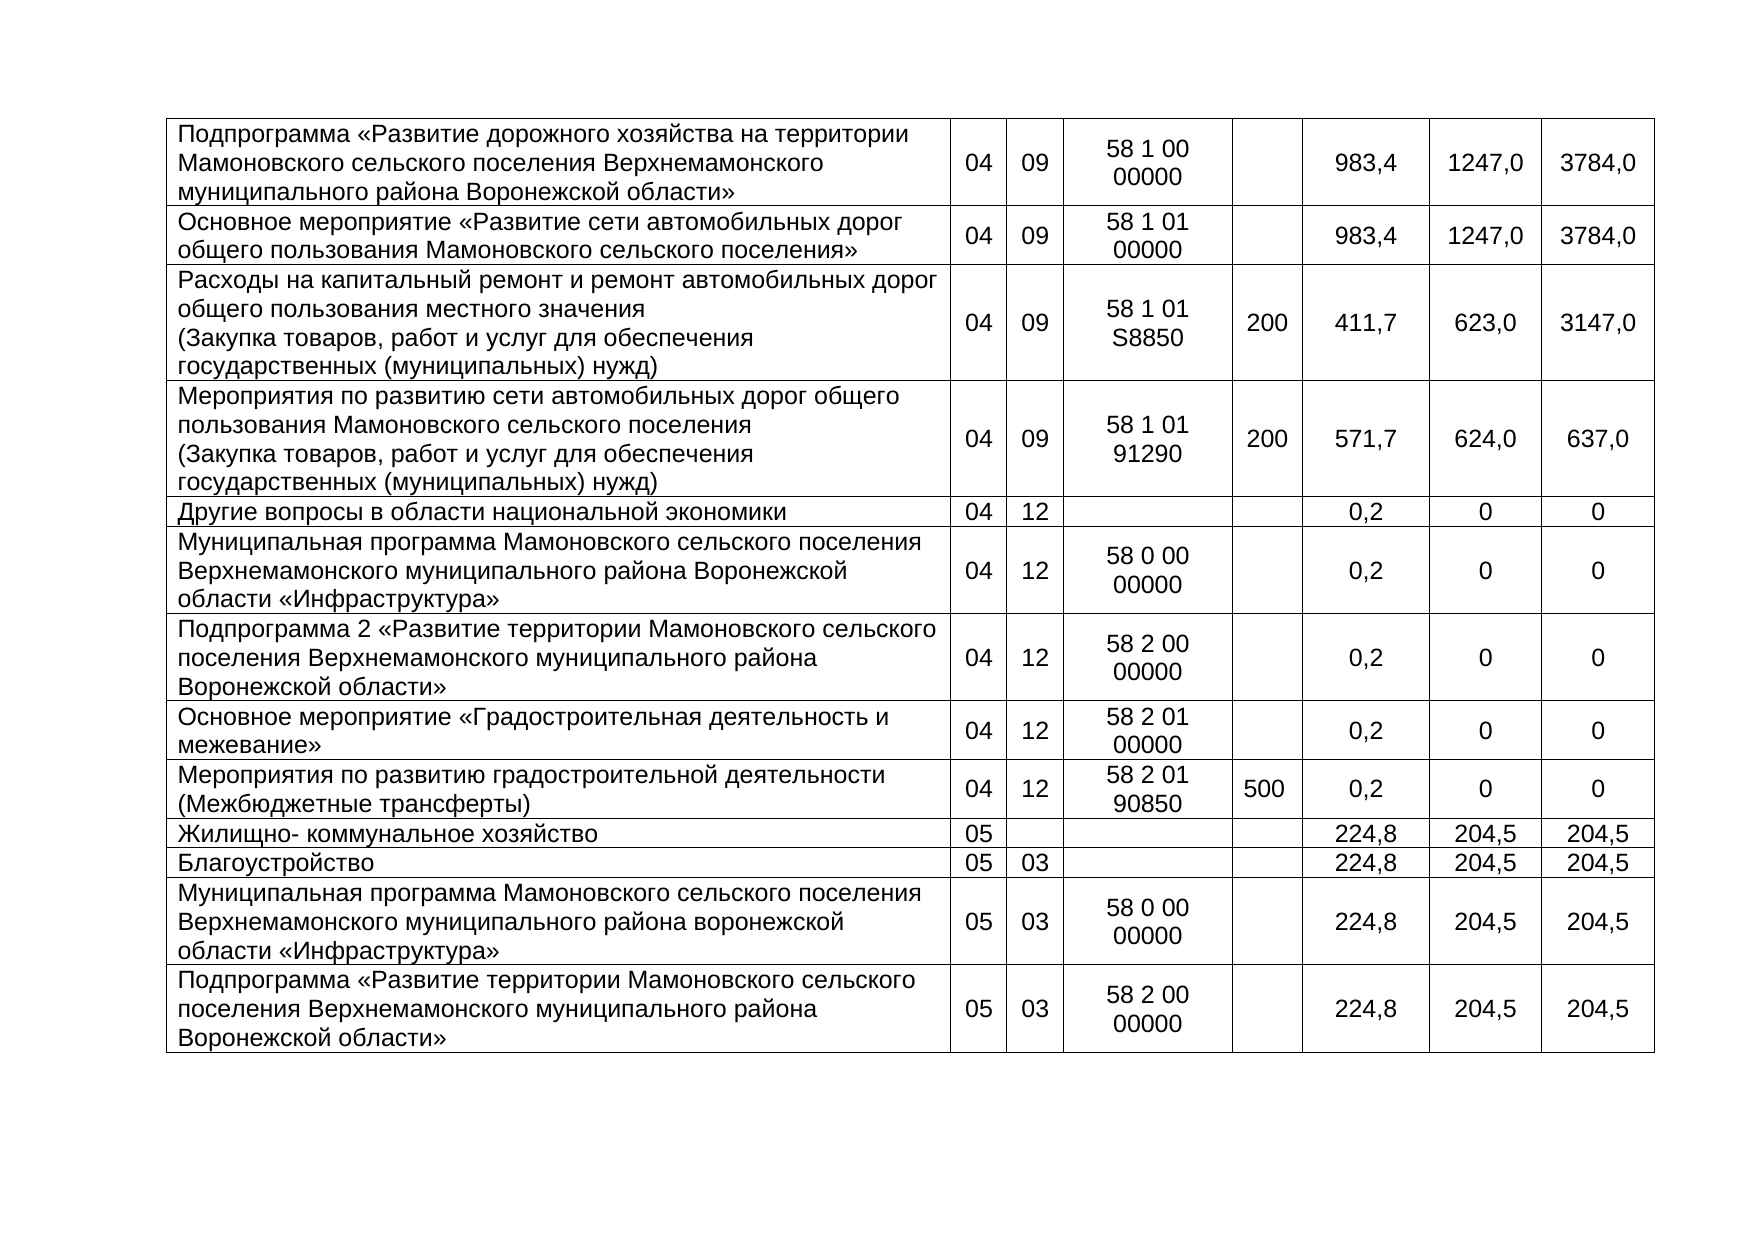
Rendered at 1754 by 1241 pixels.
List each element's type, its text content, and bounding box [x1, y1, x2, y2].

table_cell 58 2 01 90850 [1064, 760, 1232, 817]
table_cell 09 [1007, 119, 1063, 205]
table_cell 04 [951, 119, 1006, 205]
table_cell 0 [1542, 614, 1654, 700]
table_cell [1064, 819, 1232, 847]
table_cell 0,2 [1303, 527, 1429, 613]
table_cell Подпрограмма «Развитие дорожного хозяйства на территории Мамоновского сельского поселения Верхнемамонского муниципального района Воронежской области» [167, 119, 950, 205]
table_cell 03 [1007, 965, 1063, 1052]
table_cell 500 [1233, 760, 1302, 817]
table_cell 58 0 00 00000 [1064, 878, 1232, 964]
table_cell 58 1 01 S8850 [1064, 265, 1232, 380]
table_cell Мероприятия по развитию сети автомобильных дорог общего пользования Мамоновского сельского поселения (Закупка товаров, работ и услуг для обеспечения государственных (муниципальных) нужд) [167, 381, 950, 496]
table_cell 1247,0 [1430, 206, 1541, 264]
table_cell 3147,0 [1542, 265, 1654, 380]
table_cell 0 [1542, 527, 1654, 613]
table_cell Жилищно- коммунальное хозяйство [167, 819, 950, 847]
table_cell 0,2 [1303, 614, 1429, 700]
table_cell 04 [951, 265, 1006, 380]
table_cell 0 [1542, 760, 1654, 817]
table_cell 03 [1007, 848, 1063, 877]
table_cell 983,4 [1303, 206, 1429, 264]
table_cell 0 [1430, 614, 1541, 700]
table_cell 224,8 [1303, 878, 1429, 964]
table_cell [1233, 119, 1302, 205]
table_cell 58 1 00 00000 [1064, 119, 1232, 205]
table_cell 204,5 [1542, 878, 1654, 964]
table_cell 04 [951, 206, 1006, 264]
table_cell [1233, 206, 1302, 264]
table_cell 624,0 [1430, 381, 1541, 496]
table_cell 0,2 [1303, 760, 1429, 817]
table_cell 224,8 [1303, 848, 1429, 877]
table_cell Расходы на капитальный ремонт и ремонт автомобильных дорог общего пользования местного значения (Закупка товаров, работ и услуг для обеспечения государственных (муниципальных) нужд) [167, 265, 950, 380]
table_cell 571,7 [1303, 381, 1429, 496]
table_cell 0,2 [1303, 701, 1429, 759]
table_cell [1007, 819, 1063, 847]
table_cell 204,5 [1430, 848, 1541, 877]
table_cell 0 [1542, 497, 1654, 526]
table_cell 623,0 [1430, 265, 1541, 380]
table_cell 05 [951, 819, 1006, 847]
table_cell 58 2 01 00000 [1064, 701, 1232, 759]
table_cell 0 [1430, 760, 1541, 817]
table_cell Благоустройство [167, 848, 950, 877]
table_cell [1233, 965, 1302, 1052]
table_cell 0 [1430, 701, 1541, 759]
table_cell [1233, 497, 1302, 526]
table_cell 204,5 [1542, 848, 1654, 877]
table_cell 58 2 00 00000 [1064, 965, 1232, 1052]
table_cell [1233, 848, 1302, 877]
table_cell 12 [1007, 701, 1063, 759]
table_cell 983,4 [1303, 119, 1429, 205]
table_cell 411,7 [1303, 265, 1429, 380]
table_cell 3784,0 [1542, 206, 1654, 264]
table_cell Основное мероприятие «Развитие сети автомобильных дорог общего пользования Мамоновского сельского поселения» [167, 206, 950, 264]
table_cell 204,5 [1430, 965, 1541, 1052]
table_cell 05 [951, 848, 1006, 877]
table_cell [1233, 878, 1302, 964]
table_cell 0 [1430, 527, 1541, 613]
table_cell 12 [1007, 760, 1063, 817]
table_cell 58 1 01 00000 [1064, 206, 1232, 264]
table_cell 09 [1007, 381, 1063, 496]
table_cell [1064, 497, 1232, 526]
table_cell 09 [1007, 206, 1063, 264]
table_cell 204,5 [1542, 819, 1654, 847]
table_cell Подпрограмма 2 «Развитие территории Мамоновского сельского поселения Верхнемамонского муниципального района Воронежской области» [167, 614, 950, 700]
table_cell 204,5 [1430, 878, 1541, 964]
table_cell Муниципальная программа Мамоновского сельского поселения Верхнемамонского муниципального района воронежской области «Инфраструктура» [167, 878, 950, 964]
table_cell 224,8 [1303, 819, 1429, 847]
table_cell 09 [1007, 265, 1063, 380]
table_cell 12 [1007, 497, 1063, 526]
table_cell [1233, 819, 1302, 847]
table_cell Основное мероприятие «Градостроительная деятельность и межевание» [167, 701, 950, 759]
table_cell 637,0 [1542, 381, 1654, 496]
table_cell 04 [951, 381, 1006, 496]
table_cell Муниципальная программа Мамоновского сельского поселения Верхнемамонского муниципального района Воронежской области «Инфраструктура» [167, 527, 950, 613]
table_cell 58 2 00 00000 [1064, 614, 1232, 700]
table_cell 12 [1007, 614, 1063, 700]
table_cell [1064, 848, 1232, 877]
table_cell 204,5 [1542, 965, 1654, 1052]
table_cell 204,5 [1430, 819, 1541, 847]
table_cell 0,2 [1303, 497, 1429, 526]
table_cell 1247,0 [1430, 119, 1541, 205]
table_cell 04 [951, 497, 1006, 526]
table_cell 58 0 00 00000 [1064, 527, 1232, 613]
table_cell [1233, 614, 1302, 700]
table_cell 05 [951, 878, 1006, 964]
table_cell 0 [1542, 701, 1654, 759]
table_cell 04 [951, 614, 1006, 700]
table_cell Мероприятия по развитию градостроительной деятельности (Межбюджетные трансферты) [167, 760, 950, 817]
table_cell 224,8 [1303, 965, 1429, 1052]
table_cell 12 [1007, 527, 1063, 613]
table_cell 58 1 01 91290 [1064, 381, 1232, 496]
table_cell 200 [1233, 265, 1302, 380]
table_cell 05 [951, 965, 1006, 1052]
table_cell 200 [1233, 381, 1302, 496]
table_cell 03 [1007, 878, 1063, 964]
table_cell [1233, 527, 1302, 613]
table_cell Другие вопросы в области национальной экономики [167, 497, 950, 526]
table_cell 0 [1430, 497, 1541, 526]
table_cell 04 [951, 527, 1006, 613]
table_cell 04 [951, 701, 1006, 759]
table_cell 3784,0 [1542, 119, 1654, 205]
table_cell 04 [951, 760, 1006, 817]
table_cell Подпрограмма «Развитие территории Мамоновского сельского поселения Верхнемамонского муниципального района Воронежской области» [167, 965, 950, 1052]
table_cell [1233, 701, 1302, 759]
